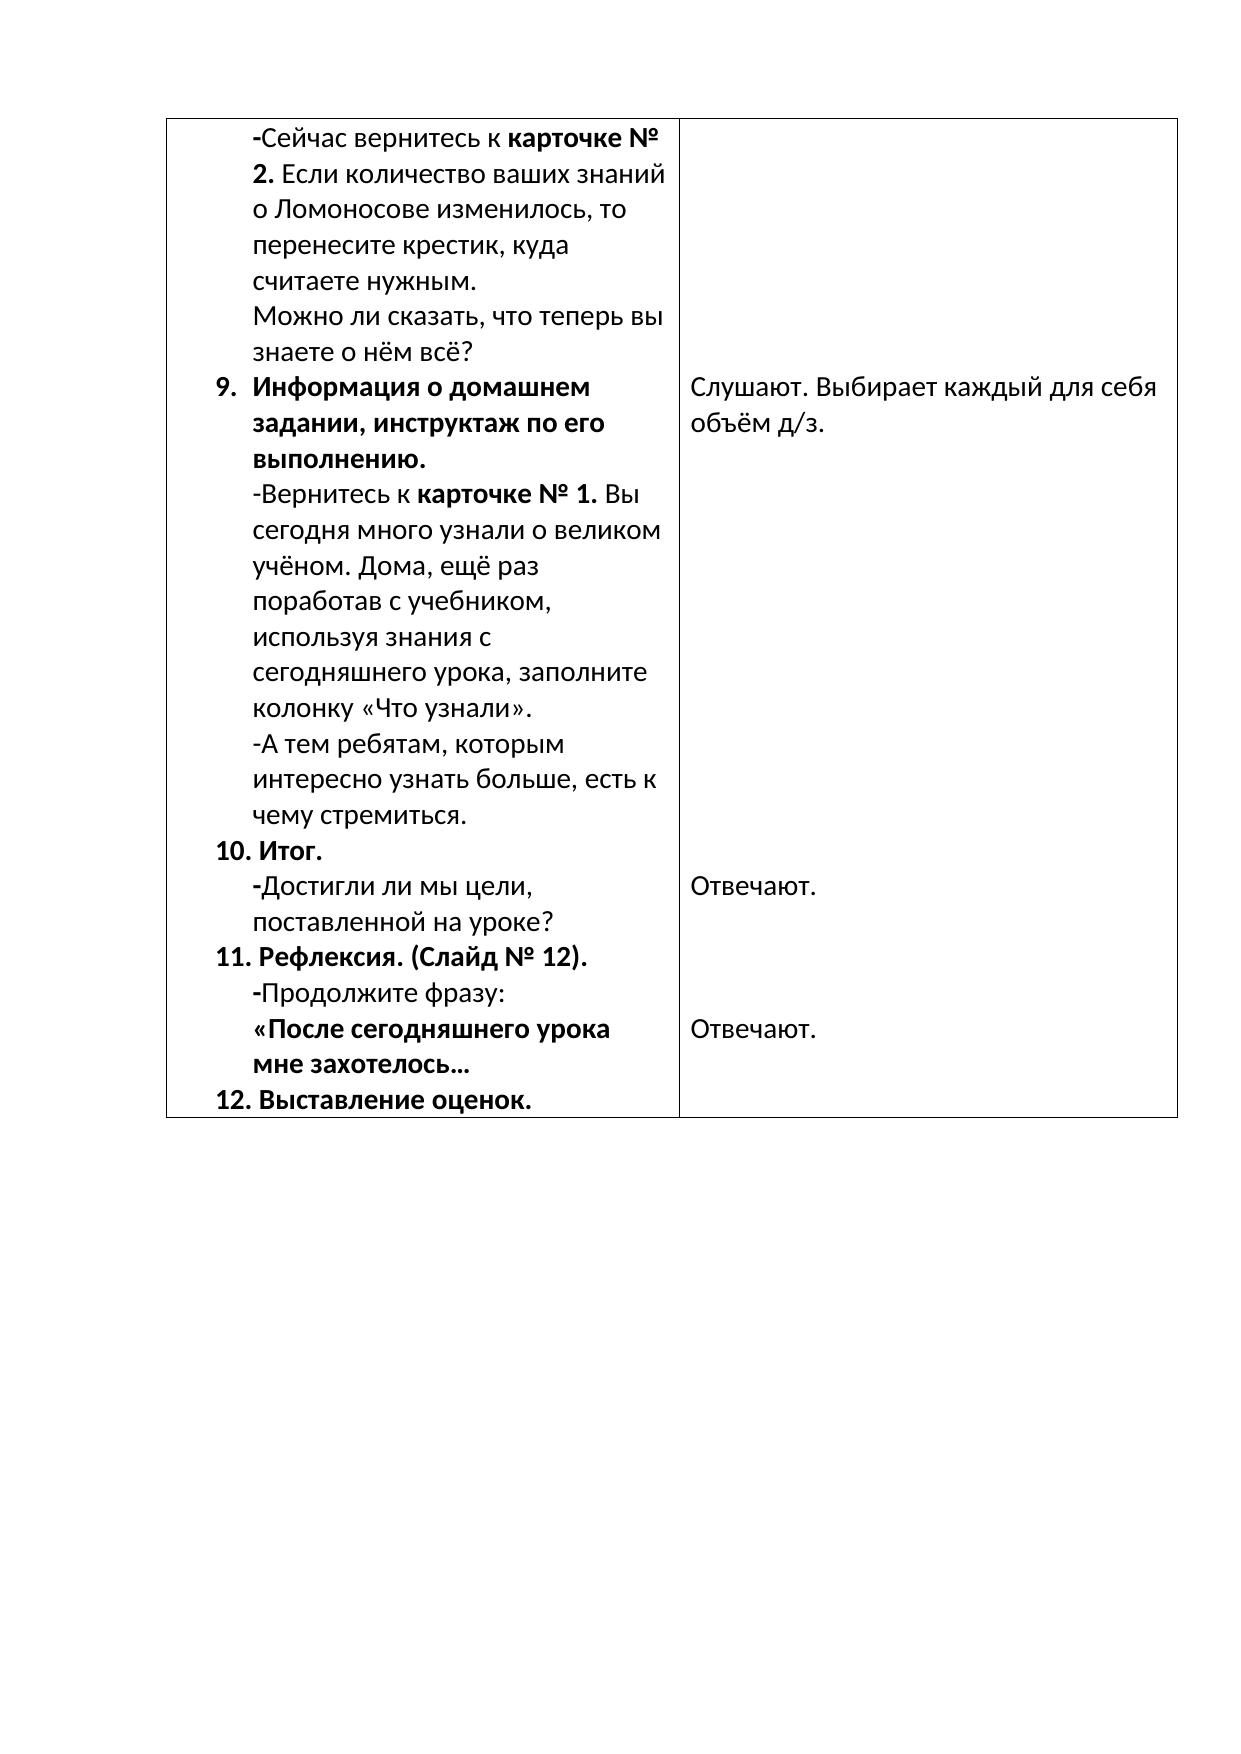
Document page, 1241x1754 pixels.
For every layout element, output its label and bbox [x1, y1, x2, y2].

table_cell [680, 119, 1177, 1117]
table_cell [167, 119, 679, 1117]
